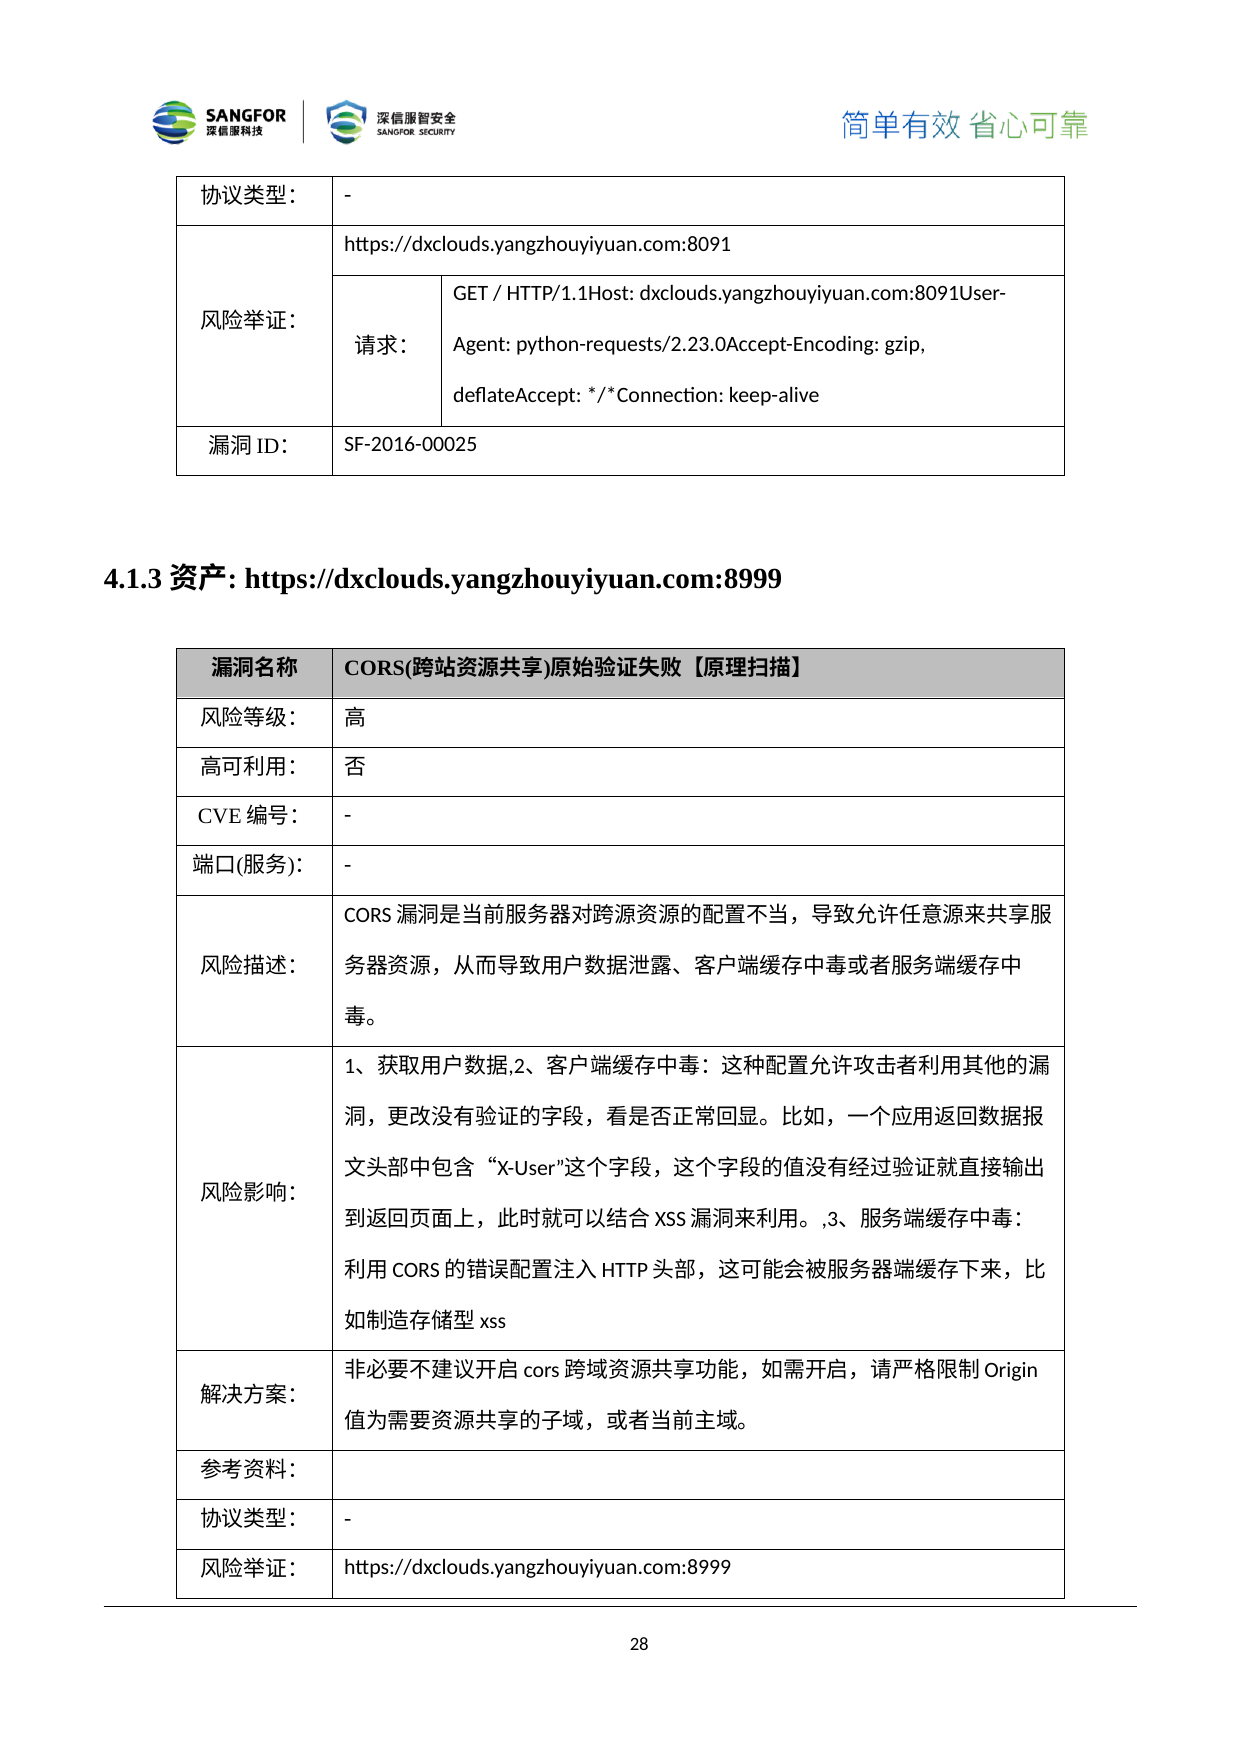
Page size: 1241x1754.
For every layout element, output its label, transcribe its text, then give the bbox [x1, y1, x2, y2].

table_cell CORS漏洞是当前服务器对跨源资源的配置不当，导致允许任意源来共享服务器资源，从而导致用户数据泄露、客户端缓存中毒或者服务端缓存中毒。 [333, 896, 1064, 1046]
table_cell 非必要不建议开启cors跨域资源共享功能，如需开启，请严格限制Origin值为需要资源共享的子域，或者当前主域。 [333, 1351, 1064, 1450]
table_cell - [333, 1500, 1064, 1548]
table_cell 风险描述： [177, 896, 332, 1046]
table_cell 请求： [333, 276, 441, 426]
table_cell 参考资料： [177, 1451, 332, 1499]
table_cell - [333, 846, 1064, 894]
table_cell 否 [333, 748, 1064, 796]
table_cell 风险举证： [177, 1550, 332, 1598]
picture [141, 90, 1102, 151]
table_cell 1、获取用户数据,2、客户端缓存中毒：这种配置允许攻击者利用其他的漏洞，更改没有验证的字段，看是否正常回显。比如，一个应用返回数据报文头部中包含“X-User”这个字段，这个字段的值没有经过验证就直接输出到返回页面上，此时就可以结合XSS漏洞来利用。,3、服务端缓存中毒：利用CORS的错误配置注入HTTP头部，这可能会被服务器端缓存下来，比如制造存储型xss [333, 1047, 1064, 1350]
table_header CORS(跨站资源共享)原始验证失败【原理扫描】 [333, 649, 1064, 697]
table_cell 端口(服务)： [177, 846, 332, 894]
table_cell 漏洞ID： [177, 427, 332, 475]
table_cell [333, 1451, 1064, 1499]
table_cell https://dxclouds.yangzhouyiyuan.com:8999 [333, 1550, 1064, 1598]
table_cell https://dxclouds.yangzhouyiyuan.com:8091 [333, 226, 1064, 274]
table_cell 解决方案： [177, 1351, 332, 1450]
table_cell 风险举证： [177, 226, 332, 426]
subtitle 资产: https://dxclouds.yangzhouyiyuan.com:8999 [103, 542, 1137, 610]
table_cell 协议类型： [177, 1500, 332, 1548]
table_cell - [333, 177, 1064, 225]
table_cell 风险等级： [177, 699, 332, 747]
table_cell 高可利用： [177, 748, 332, 796]
table_cell 协议类型： [177, 177, 332, 225]
table_cell 风险影响： [177, 1047, 332, 1350]
table_cell GET / HTTP/1.1 [442, 276, 1064, 426]
table_cell - [333, 797, 1064, 845]
table_header 漏洞名称 [177, 649, 332, 697]
table_cell SF-2016-00025 [333, 427, 1064, 475]
table_cell CVE编号： [177, 797, 332, 845]
table_cell 高 [333, 699, 1064, 747]
